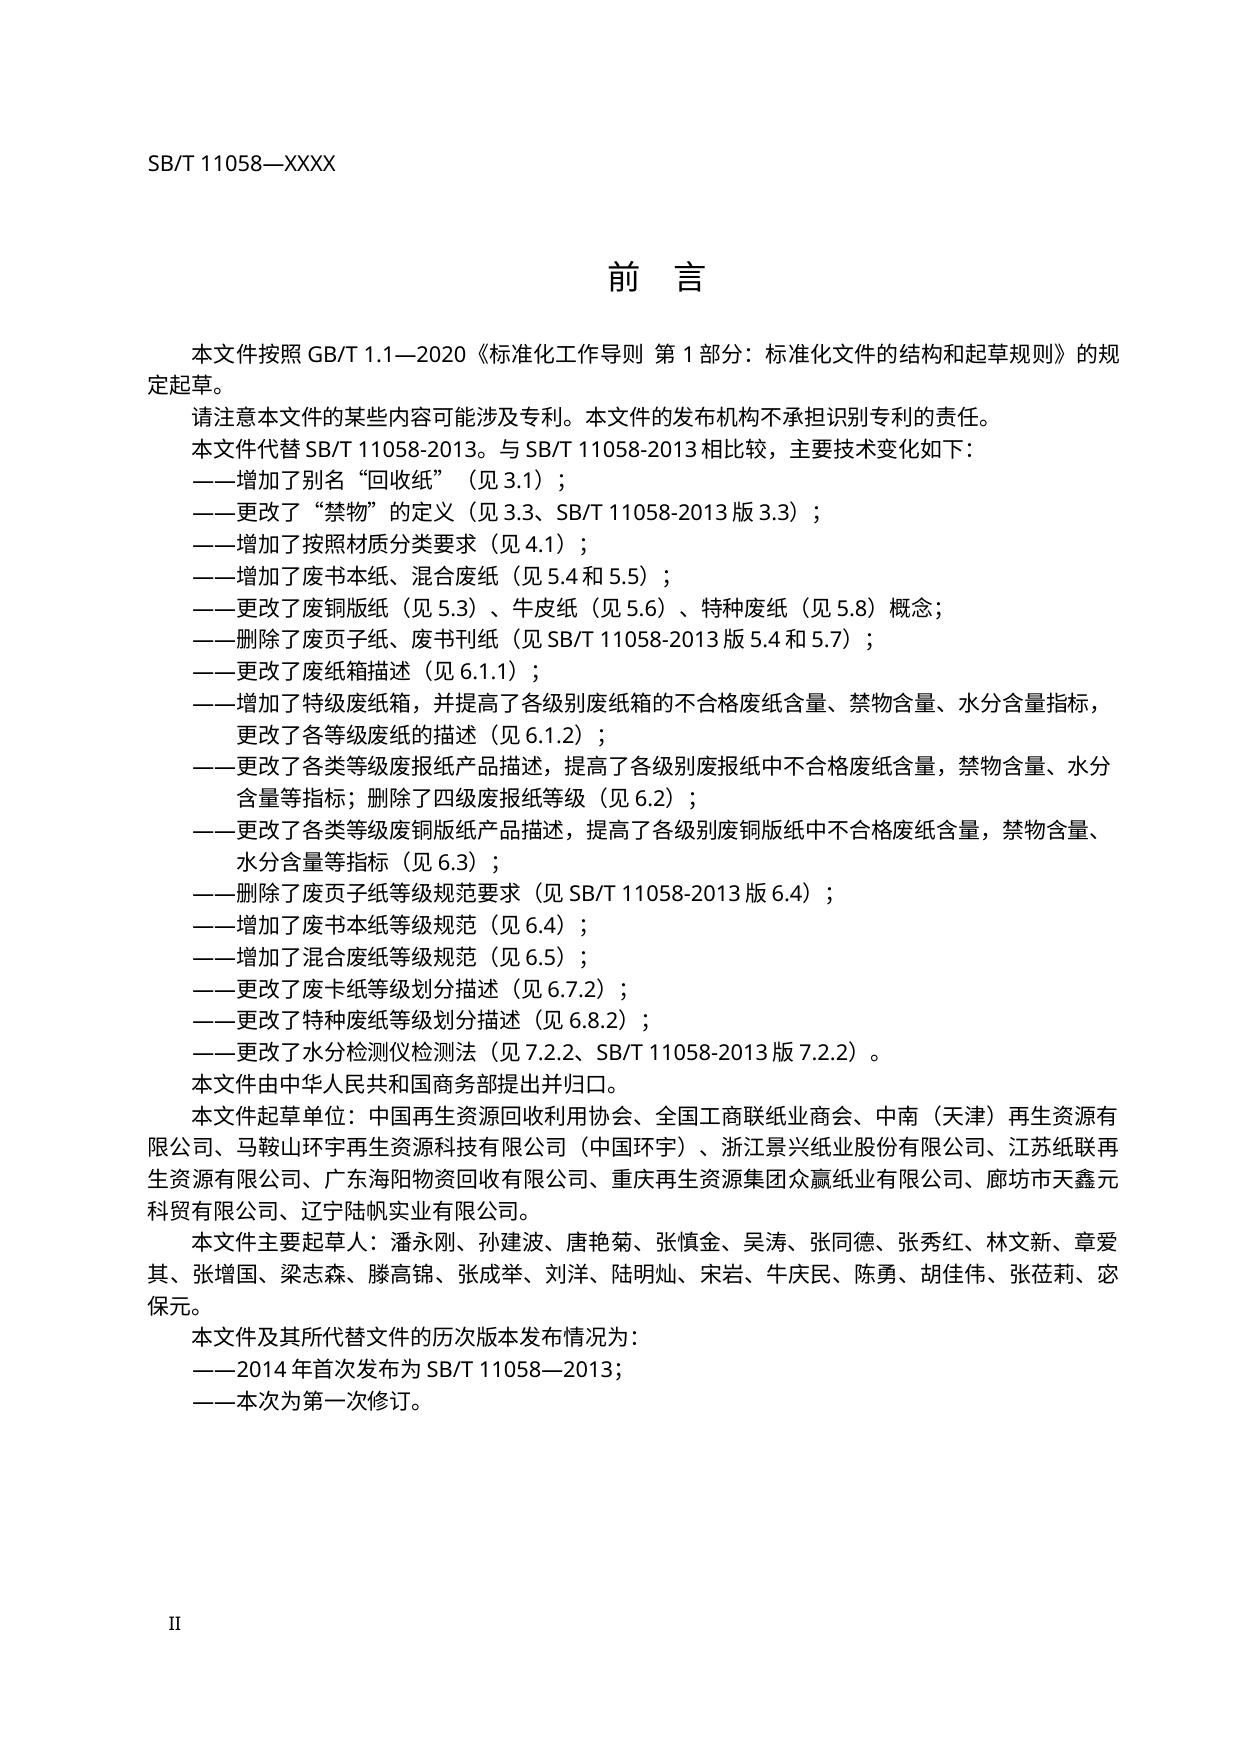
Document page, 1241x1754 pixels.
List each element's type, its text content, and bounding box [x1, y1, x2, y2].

text 更改了废卡纸等级划分描述（见6.7.2）； [192, 972, 1122, 1003]
text 增加了混合废纸等级规范（见6.5）； [192, 940, 1122, 972]
text 增加了特级废纸箱，并提高了各级别废纸箱的不合格废纸含量、禁物含量、水分含量指标，更改了各等级废纸的描述（见6.1.2）； [192, 686, 1122, 749]
text 本文件起草单位：中国再生资源回收利用协会、全国工商联纸业商会、中南（天津）再生资源有限公司、马鞍山环宇再生资源科技有限公司（中国环宇）、浙江景兴纸业股份有限公司、江苏纸联再生资源有限公司、广东海阳物资回收有限公司、重庆再生资源集团众赢纸业有限公司、廊坊市天鑫元科贸有限公司、辽宁陆帆实业有限公司。 [148, 1099, 1122, 1225]
text 删除了废页子纸、废书刊纸（见SB/T 11058-2013版5.4和5.7）； [192, 622, 1122, 654]
text 更改了特种废纸等级划分描述（见6.8.2）； [192, 1003, 1122, 1035]
text 更改了各类等级废铜版纸产品描述，提高了各级别废铜版纸中不合格废纸含量，禁物含量、水分含量等指标（见6.3）； [192, 813, 1122, 876]
text 增加了废书本纸、混合废纸（见5.4和5.5）； [192, 559, 1122, 591]
text 删除了废页子纸等级规范要求（见SB/T 11058-2013版6.4）； [192, 876, 1122, 908]
text 本文件主要起草人：潘永刚、孙建波、唐艳菊、张慎金、吴涛、张同德、张秀红、林文新、章爱其、张增国、梁志森、滕高锦、张成举、刘洋、陆明灿、宋岩、牛庆民、陈勇、胡佳伟、张莅莉、宓保元。 [148, 1225, 1122, 1320]
text 更改了水分检测仪检测法（见7.2.2、SB/T 11058-2013版7.2.2）。 [192, 1035, 1122, 1067]
text 增加了别名“回收纸”（见3.1）； [192, 463, 1122, 495]
text 2014年首次发布为SB/T 11058—2013； [192, 1352, 1122, 1384]
text 更改了各类等级废报纸产品描述，提高了各级别废报纸中不合格废纸含量，禁物含量、水分含量等指标；删除了四级废报纸等级（见6.2）； [192, 749, 1122, 813]
text 本文件及其所代替文件的历次版本发布情况为： [148, 1320, 1122, 1352]
text 更改了“禁物”的定义（见3.3、SB/T 11058-2013版3.3）； [192, 495, 1122, 527]
text 本文件代替SB/T 11058-2013。与SB/T 11058-2013相比较，主要技术变化如下： [148, 432, 1122, 463]
text 增加了按照材质分类要求（见4.1）； [192, 527, 1122, 559]
text 本文件由中华人民共和国商务部提出并归口。 [148, 1067, 1122, 1099]
text 前言 [148, 251, 1122, 299]
text 增加了废书本纸等级规范（见6.4）； [192, 908, 1122, 940]
text 更改了废铜版纸（见5.3）、牛皮纸（见5.6）、特种废纸（见5.8）概念； [192, 591, 1122, 622]
text 更改了废纸箱描述（见6.1.1）； [192, 654, 1122, 686]
text 请注意本文件的某些内容可能涉及专利。本文件的发布机构不承担识别专利的责任。 [148, 400, 1122, 432]
text 本文件按照GB/T 1.1—2020《标准化工作导则 第1部分：标准化文件的结构和起草规则》的规定起草。 [148, 337, 1122, 400]
text 本次为第一次修订。 [192, 1384, 1122, 1416]
